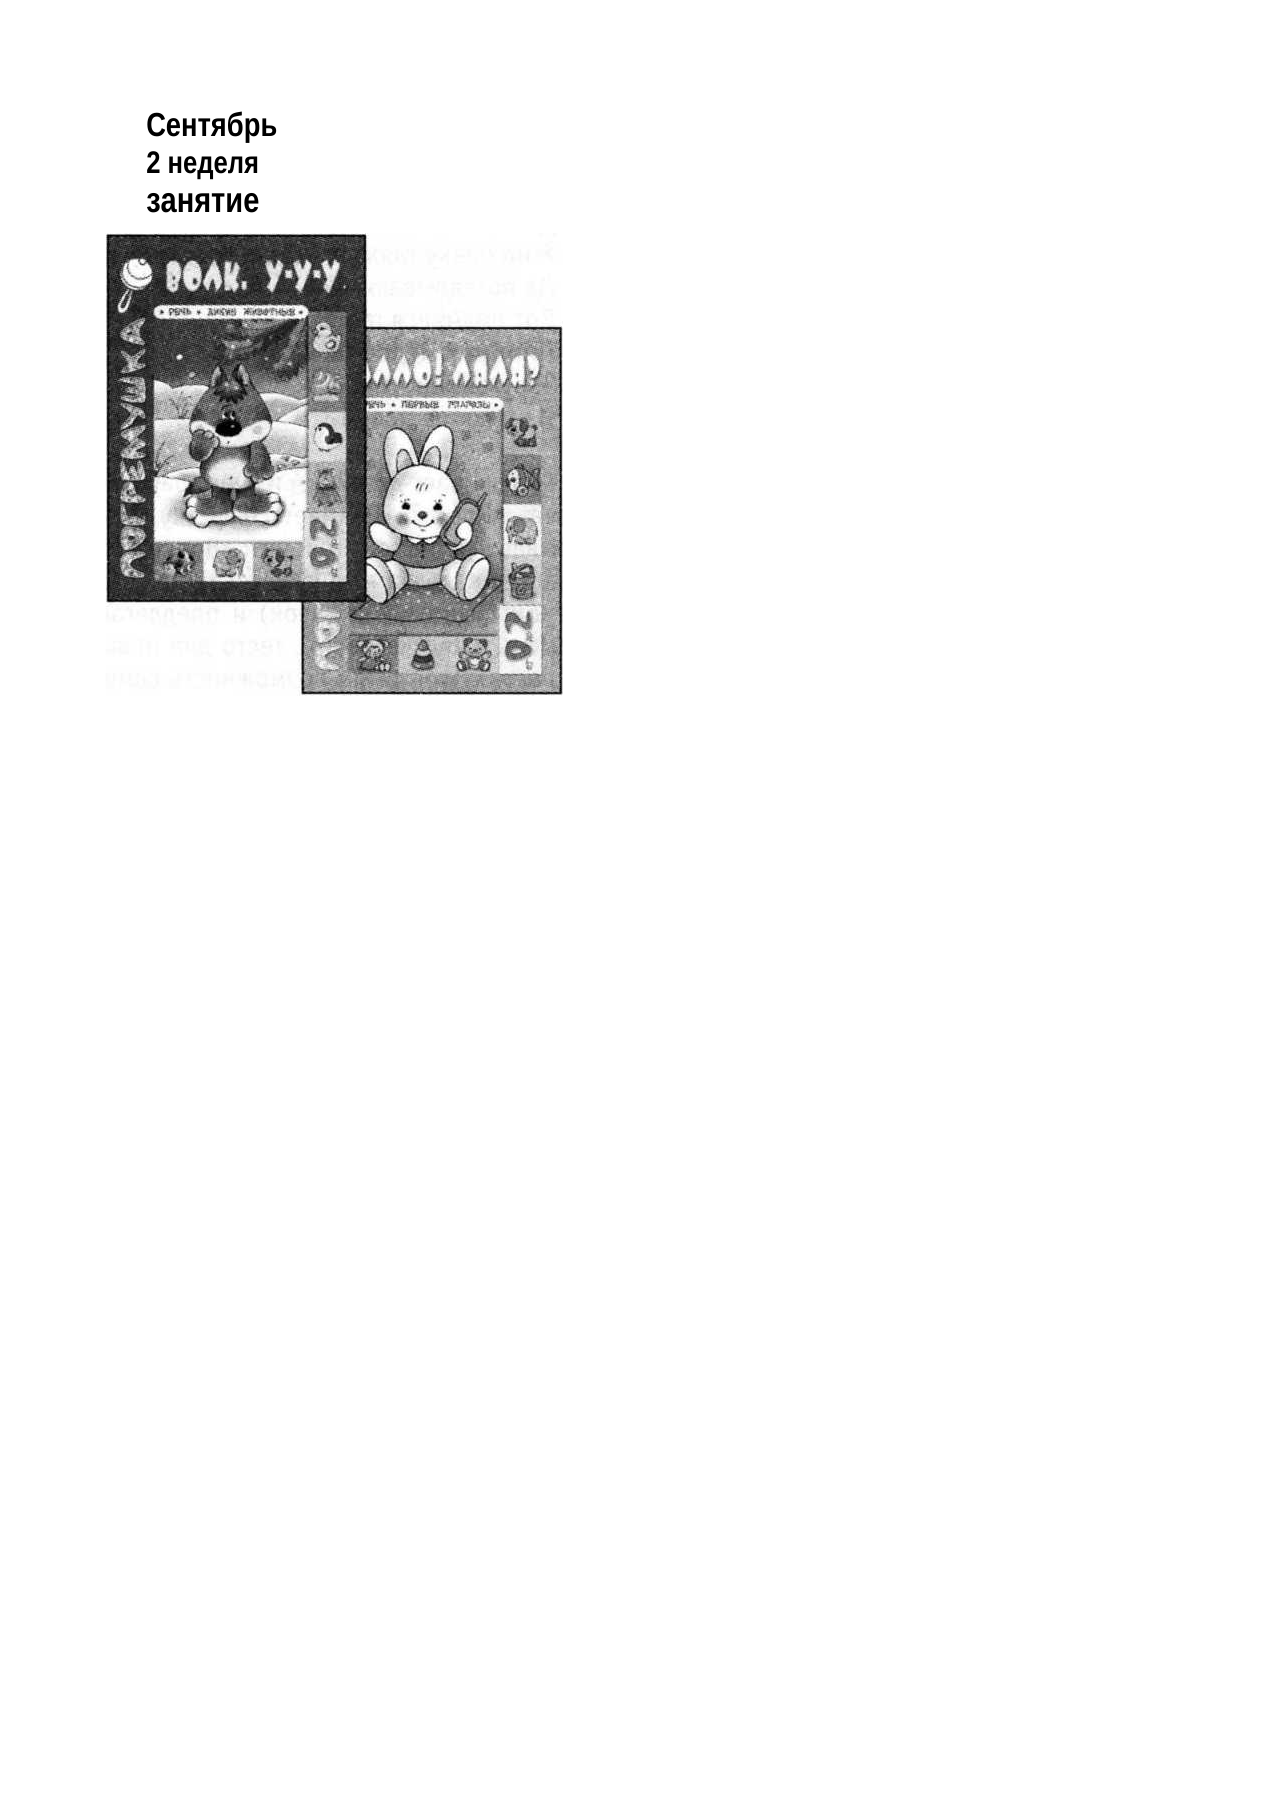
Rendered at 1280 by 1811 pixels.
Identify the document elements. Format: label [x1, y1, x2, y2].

picture [105, 233, 563, 696]
